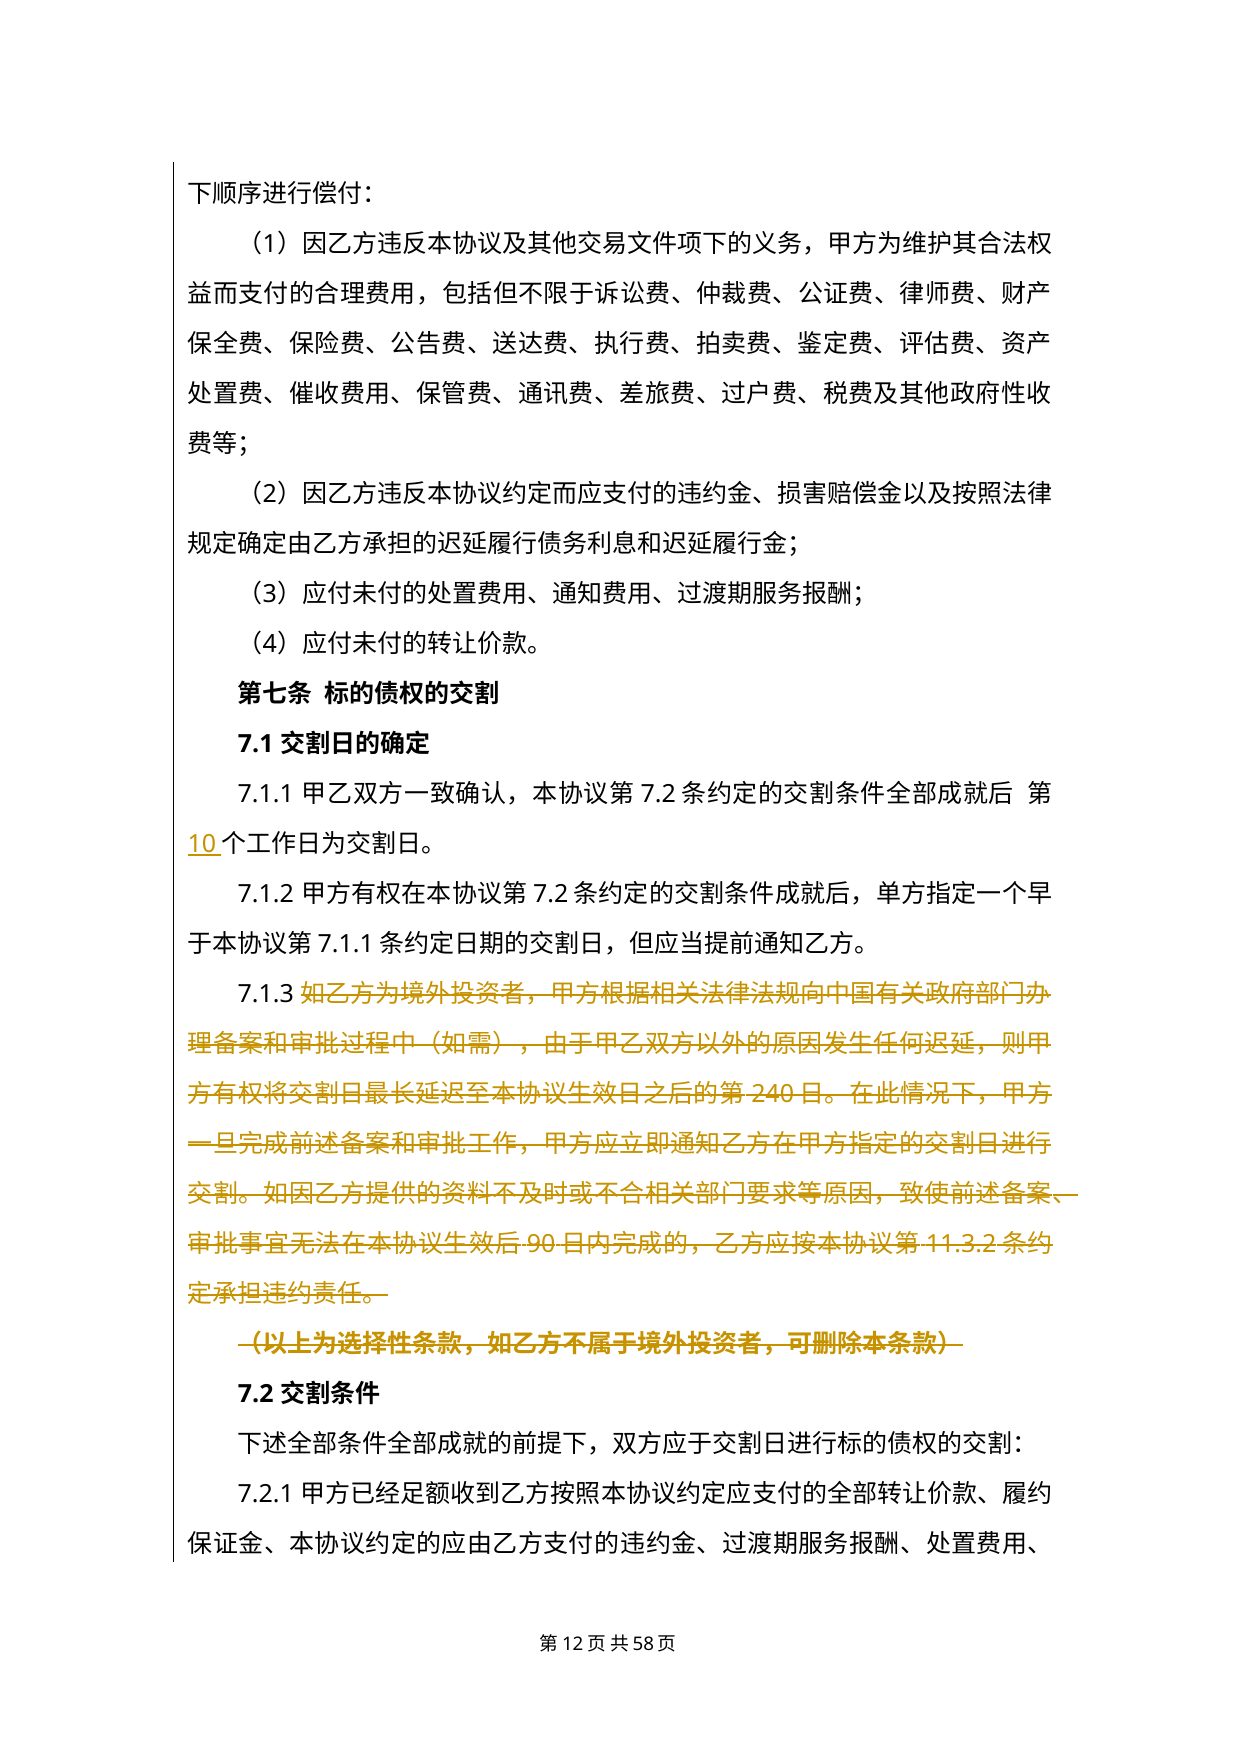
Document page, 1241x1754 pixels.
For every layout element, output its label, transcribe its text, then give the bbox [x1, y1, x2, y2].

text 下述全部条件全部成就的前提下，双方应于交割日进行标的债权的交割： [187, 1412, 1053, 1462]
text 7.1.1 甲乙双方一致确认，本协议第7.2条约定的交割条件全部成就后 第个工作日为交割日。 [187, 762, 1053, 862]
subtitle 第七条 标的债权的交割 [187, 662, 1053, 712]
list （4）应付未付的转让价款。 [187, 612, 1053, 662]
text 7.1 交割日的确定 [187, 712, 1053, 762]
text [187, 162, 1053, 212]
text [187, 1462, 1053, 1562]
list （1）因乙方违反本协议及其他交易文件项下的义务，甲方为维护其合法权益而支付的合理费用，包括但不限于诉讼费、仲裁费、公证费、律师费、财产保全费、保险费、公告费、送达费、执行费、拍卖费、鉴定费、评估费、资产处置费、催收费用、保管费、通讯费、差旅费、过户费、税费及其他政府性收费等； [187, 212, 1053, 462]
text 7.1.2 甲方有权在本协议第7.2条约定的交割条件成就后，单方指定一个早于本协议第7.1.1条约定日期的交割日，但应当提前通知乙方。 [187, 862, 1053, 962]
text 7.2 交割条件 [187, 1362, 1053, 1412]
text （2）因乙方违反本协议约定而应支付的违约金、损害赔偿金以及按照法律规定确定由乙方承担的迟延履行债务利息和迟延履行金； [187, 462, 1053, 562]
list （3）应付未付的处置费用、通知费用、过渡期服务报酬； [187, 562, 1053, 612]
